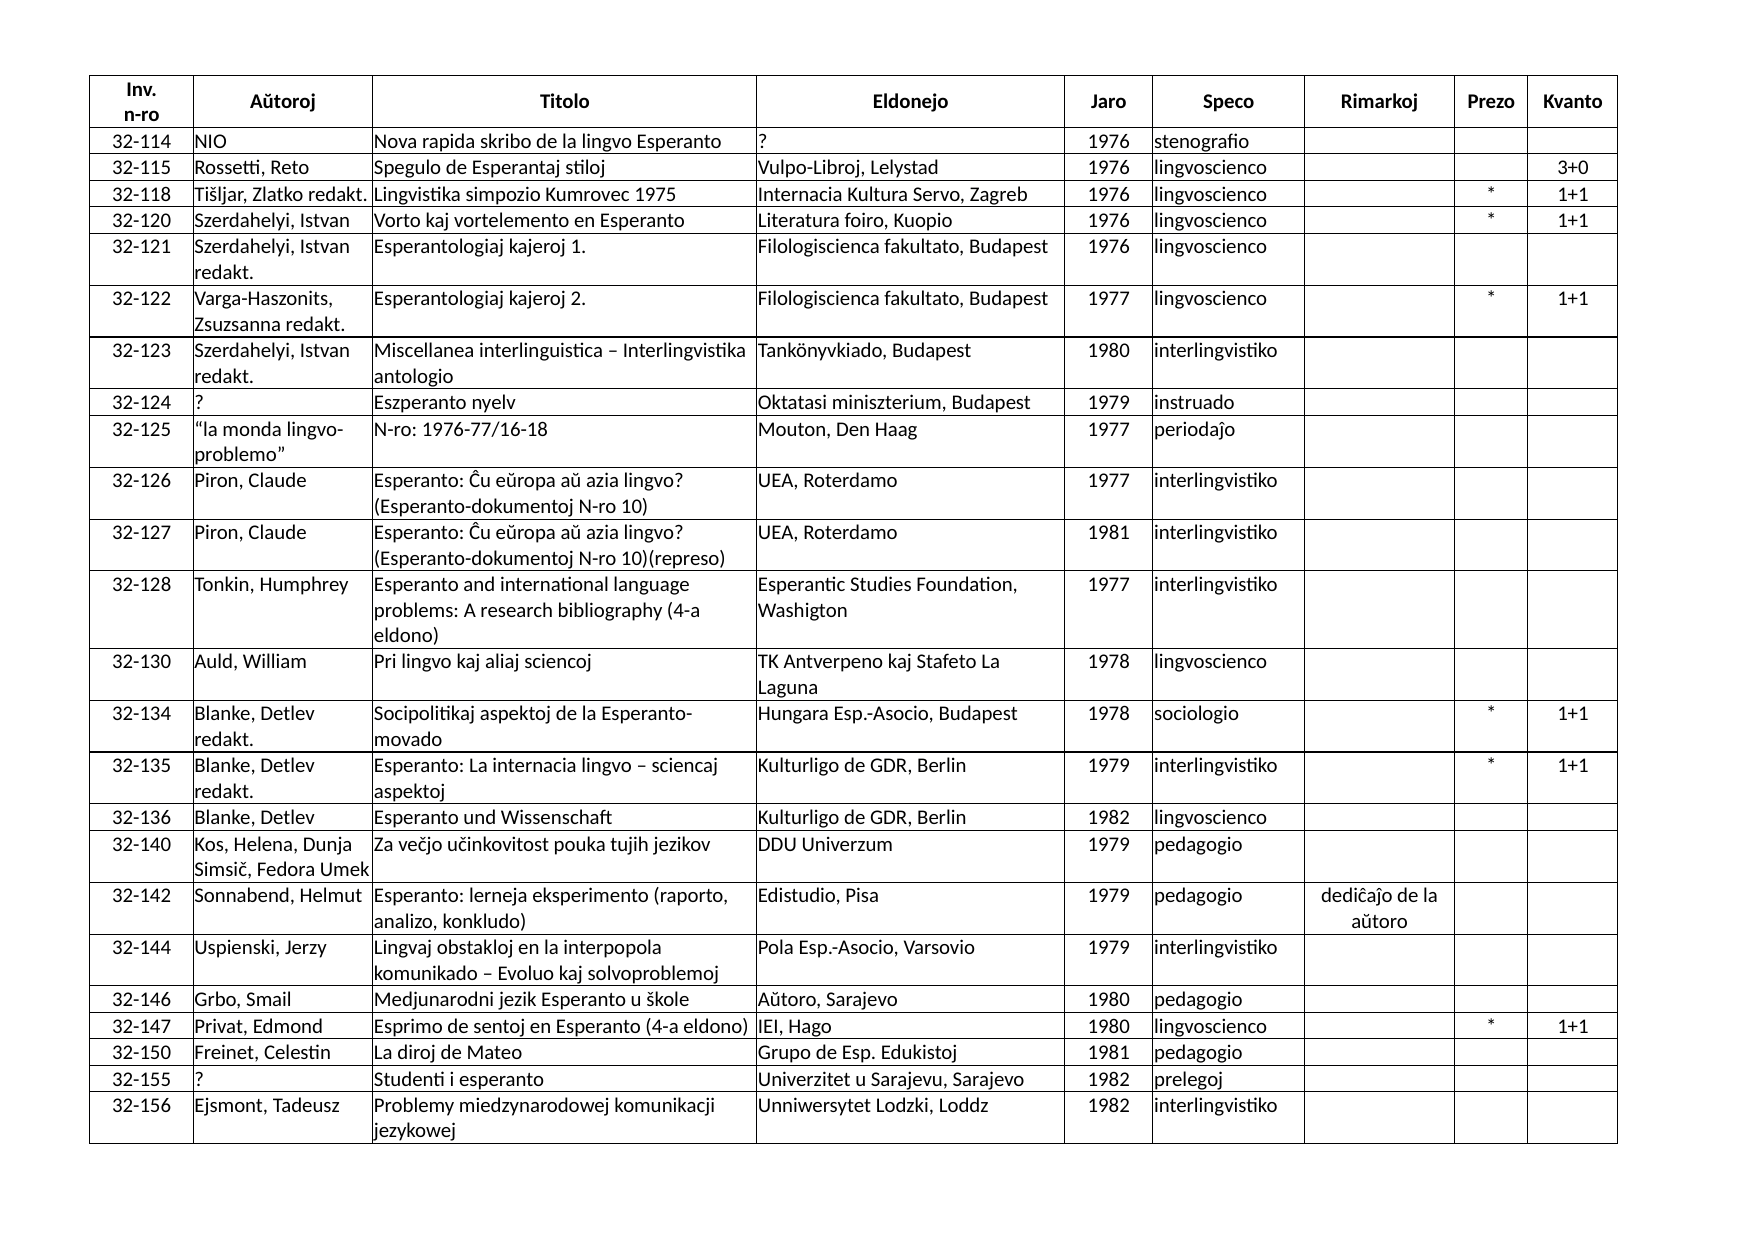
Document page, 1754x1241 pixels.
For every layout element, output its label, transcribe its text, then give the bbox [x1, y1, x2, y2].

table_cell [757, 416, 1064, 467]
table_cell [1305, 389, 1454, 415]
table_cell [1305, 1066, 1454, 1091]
table_header Titolo [373, 76, 756, 127]
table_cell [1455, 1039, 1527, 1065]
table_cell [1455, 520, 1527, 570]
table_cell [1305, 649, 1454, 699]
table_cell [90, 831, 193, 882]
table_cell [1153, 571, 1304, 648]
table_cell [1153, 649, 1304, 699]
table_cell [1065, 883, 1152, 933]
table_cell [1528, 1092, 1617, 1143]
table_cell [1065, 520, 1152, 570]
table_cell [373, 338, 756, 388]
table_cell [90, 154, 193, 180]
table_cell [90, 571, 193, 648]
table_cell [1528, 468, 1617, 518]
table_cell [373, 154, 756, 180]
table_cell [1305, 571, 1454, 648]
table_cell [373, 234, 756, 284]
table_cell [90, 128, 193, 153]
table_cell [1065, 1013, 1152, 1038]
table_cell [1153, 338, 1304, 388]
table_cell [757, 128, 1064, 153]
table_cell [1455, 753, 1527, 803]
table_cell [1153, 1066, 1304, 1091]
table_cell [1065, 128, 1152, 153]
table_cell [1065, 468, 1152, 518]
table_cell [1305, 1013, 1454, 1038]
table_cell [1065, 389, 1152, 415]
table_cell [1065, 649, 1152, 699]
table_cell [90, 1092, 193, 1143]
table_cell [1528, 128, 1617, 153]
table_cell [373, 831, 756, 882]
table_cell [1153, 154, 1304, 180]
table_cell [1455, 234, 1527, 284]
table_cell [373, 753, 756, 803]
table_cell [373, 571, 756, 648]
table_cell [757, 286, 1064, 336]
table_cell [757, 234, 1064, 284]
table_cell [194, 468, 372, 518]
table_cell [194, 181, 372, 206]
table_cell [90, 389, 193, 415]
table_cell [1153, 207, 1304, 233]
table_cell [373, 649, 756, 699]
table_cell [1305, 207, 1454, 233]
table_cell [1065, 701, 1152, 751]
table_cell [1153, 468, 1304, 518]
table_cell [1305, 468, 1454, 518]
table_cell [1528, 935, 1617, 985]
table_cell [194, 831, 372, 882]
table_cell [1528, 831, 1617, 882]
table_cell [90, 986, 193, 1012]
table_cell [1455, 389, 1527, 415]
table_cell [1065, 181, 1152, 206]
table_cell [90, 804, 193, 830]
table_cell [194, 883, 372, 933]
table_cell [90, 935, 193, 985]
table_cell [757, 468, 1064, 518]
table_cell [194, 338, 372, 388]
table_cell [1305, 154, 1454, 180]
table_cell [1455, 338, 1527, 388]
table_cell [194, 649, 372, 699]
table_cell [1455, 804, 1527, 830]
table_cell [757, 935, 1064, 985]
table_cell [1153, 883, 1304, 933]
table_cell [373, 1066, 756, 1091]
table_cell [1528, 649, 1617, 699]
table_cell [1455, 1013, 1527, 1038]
table_header Rimarkoj [1305, 76, 1454, 127]
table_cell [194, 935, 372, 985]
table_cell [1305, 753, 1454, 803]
table_header Kvanto [1528, 76, 1617, 127]
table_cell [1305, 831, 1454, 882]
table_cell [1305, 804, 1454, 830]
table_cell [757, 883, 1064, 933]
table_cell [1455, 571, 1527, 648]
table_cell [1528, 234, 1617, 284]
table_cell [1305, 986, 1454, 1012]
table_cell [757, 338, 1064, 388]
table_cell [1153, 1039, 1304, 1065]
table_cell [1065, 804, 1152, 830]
table_header Jaro [1065, 76, 1152, 127]
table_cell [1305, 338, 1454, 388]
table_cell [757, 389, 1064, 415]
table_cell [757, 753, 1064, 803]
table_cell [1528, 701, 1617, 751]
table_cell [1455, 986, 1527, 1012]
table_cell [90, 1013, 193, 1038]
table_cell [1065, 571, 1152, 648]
table_header Aŭtoroj [194, 76, 372, 127]
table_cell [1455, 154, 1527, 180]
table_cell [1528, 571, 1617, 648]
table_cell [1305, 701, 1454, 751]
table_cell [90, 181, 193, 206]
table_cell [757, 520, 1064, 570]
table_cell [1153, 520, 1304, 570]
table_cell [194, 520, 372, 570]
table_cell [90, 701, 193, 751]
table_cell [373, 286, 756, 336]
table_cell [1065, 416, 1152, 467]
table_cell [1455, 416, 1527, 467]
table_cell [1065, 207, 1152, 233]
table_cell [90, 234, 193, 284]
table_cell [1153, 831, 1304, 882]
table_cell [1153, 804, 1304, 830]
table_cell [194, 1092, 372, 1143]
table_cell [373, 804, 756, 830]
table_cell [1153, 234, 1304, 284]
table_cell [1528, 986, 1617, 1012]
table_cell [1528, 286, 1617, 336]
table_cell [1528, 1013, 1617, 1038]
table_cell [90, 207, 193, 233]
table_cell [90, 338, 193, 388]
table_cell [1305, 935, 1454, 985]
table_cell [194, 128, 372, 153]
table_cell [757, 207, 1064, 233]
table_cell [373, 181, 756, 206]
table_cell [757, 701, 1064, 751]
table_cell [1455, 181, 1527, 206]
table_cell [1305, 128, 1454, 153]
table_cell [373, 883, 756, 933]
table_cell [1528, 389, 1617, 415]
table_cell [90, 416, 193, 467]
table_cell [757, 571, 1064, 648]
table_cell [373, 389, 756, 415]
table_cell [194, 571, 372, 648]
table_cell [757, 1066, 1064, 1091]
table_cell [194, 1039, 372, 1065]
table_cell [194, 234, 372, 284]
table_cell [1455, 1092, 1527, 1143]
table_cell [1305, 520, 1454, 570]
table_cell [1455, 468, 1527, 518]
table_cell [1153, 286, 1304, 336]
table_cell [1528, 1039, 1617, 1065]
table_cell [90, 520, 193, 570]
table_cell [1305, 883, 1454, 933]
table_header Speco [1153, 76, 1304, 127]
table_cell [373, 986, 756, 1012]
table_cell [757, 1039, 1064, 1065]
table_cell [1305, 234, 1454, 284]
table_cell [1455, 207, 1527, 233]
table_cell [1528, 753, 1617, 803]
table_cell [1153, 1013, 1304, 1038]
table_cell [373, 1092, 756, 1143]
table_header Prezo [1455, 76, 1527, 127]
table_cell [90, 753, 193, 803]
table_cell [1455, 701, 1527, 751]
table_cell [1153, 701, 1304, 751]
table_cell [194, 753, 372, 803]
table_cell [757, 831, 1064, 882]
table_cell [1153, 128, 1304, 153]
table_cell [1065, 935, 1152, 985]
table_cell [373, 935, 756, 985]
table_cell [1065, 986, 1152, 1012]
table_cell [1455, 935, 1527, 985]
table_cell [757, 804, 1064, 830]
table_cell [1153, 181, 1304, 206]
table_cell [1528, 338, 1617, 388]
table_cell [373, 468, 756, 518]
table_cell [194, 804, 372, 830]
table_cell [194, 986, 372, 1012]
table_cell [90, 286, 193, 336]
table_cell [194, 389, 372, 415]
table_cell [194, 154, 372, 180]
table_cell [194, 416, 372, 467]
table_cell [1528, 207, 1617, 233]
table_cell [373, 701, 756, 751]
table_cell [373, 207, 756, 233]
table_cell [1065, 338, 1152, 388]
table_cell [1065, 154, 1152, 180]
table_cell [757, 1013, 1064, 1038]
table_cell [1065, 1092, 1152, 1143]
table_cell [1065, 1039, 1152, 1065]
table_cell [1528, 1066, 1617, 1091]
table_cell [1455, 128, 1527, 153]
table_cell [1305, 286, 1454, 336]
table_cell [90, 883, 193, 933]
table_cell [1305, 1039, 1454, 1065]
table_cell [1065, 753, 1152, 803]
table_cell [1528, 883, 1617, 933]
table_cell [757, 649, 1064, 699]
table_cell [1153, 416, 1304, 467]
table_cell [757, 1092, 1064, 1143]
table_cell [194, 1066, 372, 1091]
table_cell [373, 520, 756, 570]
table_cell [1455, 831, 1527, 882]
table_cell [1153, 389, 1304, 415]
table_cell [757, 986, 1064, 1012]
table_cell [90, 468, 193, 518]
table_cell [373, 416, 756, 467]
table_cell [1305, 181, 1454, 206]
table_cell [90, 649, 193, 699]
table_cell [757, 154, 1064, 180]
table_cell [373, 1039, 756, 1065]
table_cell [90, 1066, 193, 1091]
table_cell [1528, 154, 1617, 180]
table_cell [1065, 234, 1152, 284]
table_header Inv. n-ro [90, 76, 193, 127]
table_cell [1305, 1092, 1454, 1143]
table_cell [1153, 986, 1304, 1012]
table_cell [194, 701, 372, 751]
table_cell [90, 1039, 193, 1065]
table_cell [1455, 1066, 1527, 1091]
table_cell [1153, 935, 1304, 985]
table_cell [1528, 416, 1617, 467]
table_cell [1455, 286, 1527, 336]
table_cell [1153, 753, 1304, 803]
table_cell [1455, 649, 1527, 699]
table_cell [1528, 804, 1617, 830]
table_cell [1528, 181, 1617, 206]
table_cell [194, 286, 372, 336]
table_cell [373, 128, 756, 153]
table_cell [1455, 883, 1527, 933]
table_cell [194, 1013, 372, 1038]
table_header Eldonejo [757, 76, 1064, 127]
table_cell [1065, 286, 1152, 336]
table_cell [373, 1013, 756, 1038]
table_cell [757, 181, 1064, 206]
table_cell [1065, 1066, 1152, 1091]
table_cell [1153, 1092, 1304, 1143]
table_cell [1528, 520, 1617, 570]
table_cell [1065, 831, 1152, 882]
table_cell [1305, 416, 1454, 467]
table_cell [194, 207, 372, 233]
